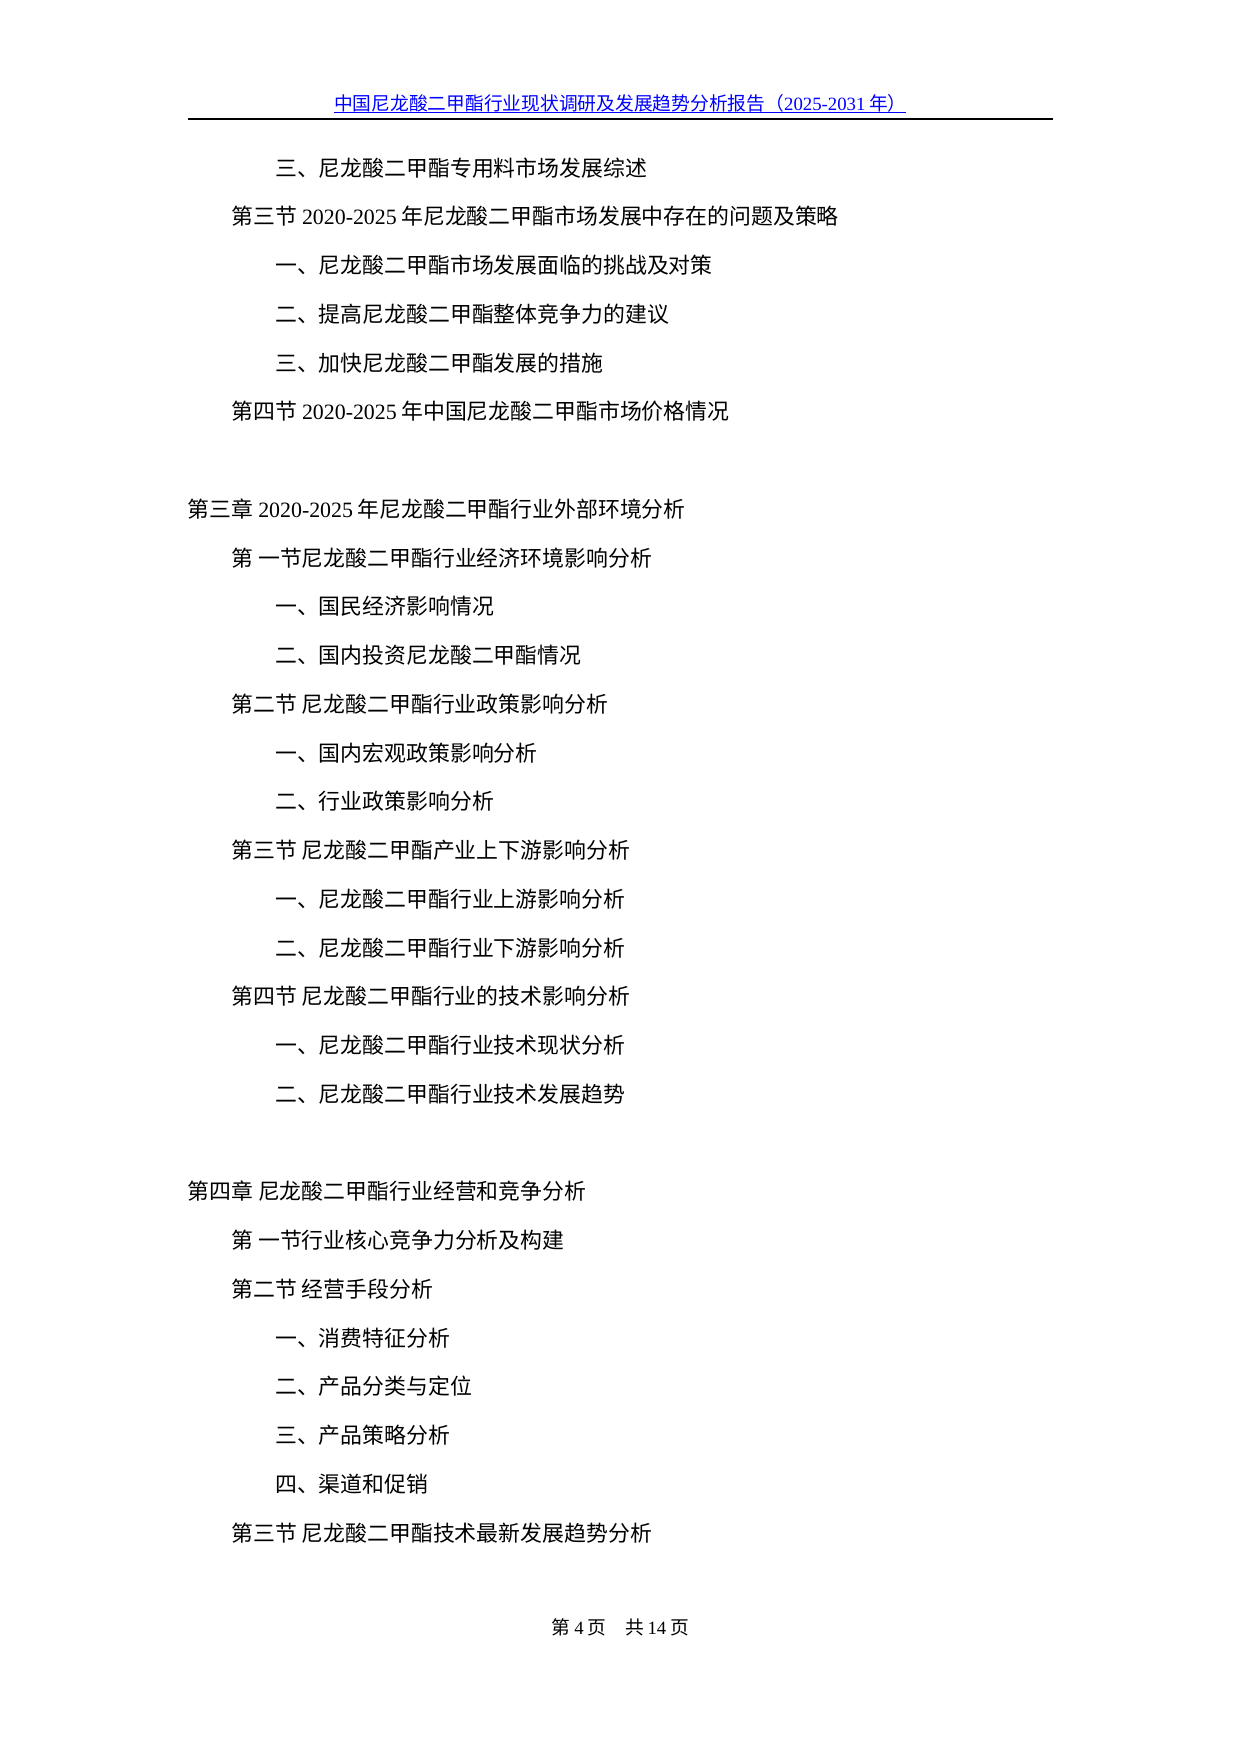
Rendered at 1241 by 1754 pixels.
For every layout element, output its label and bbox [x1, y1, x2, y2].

text [187, 150, 1053, 1548]
